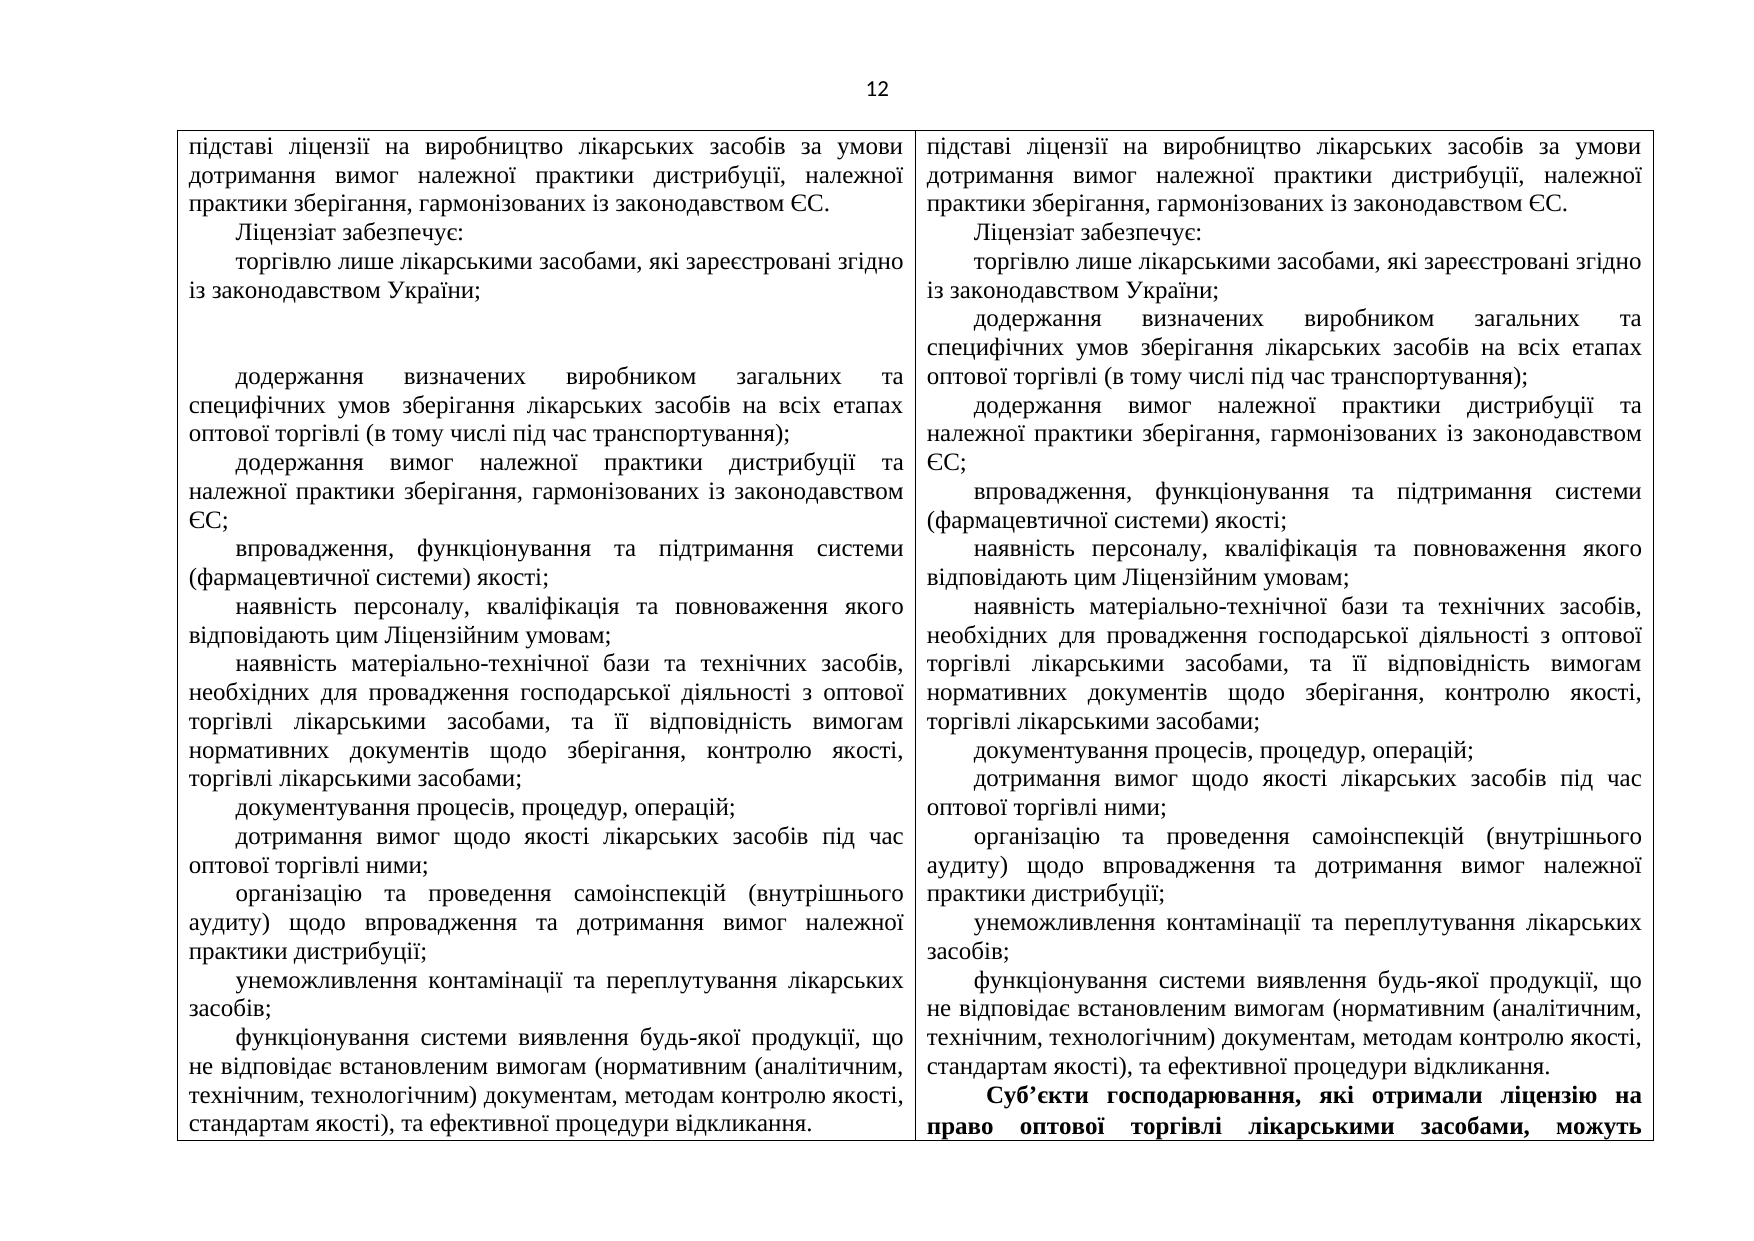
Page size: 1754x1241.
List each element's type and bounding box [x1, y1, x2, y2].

table_cell [178, 131, 915, 1139]
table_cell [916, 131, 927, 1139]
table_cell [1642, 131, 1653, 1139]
